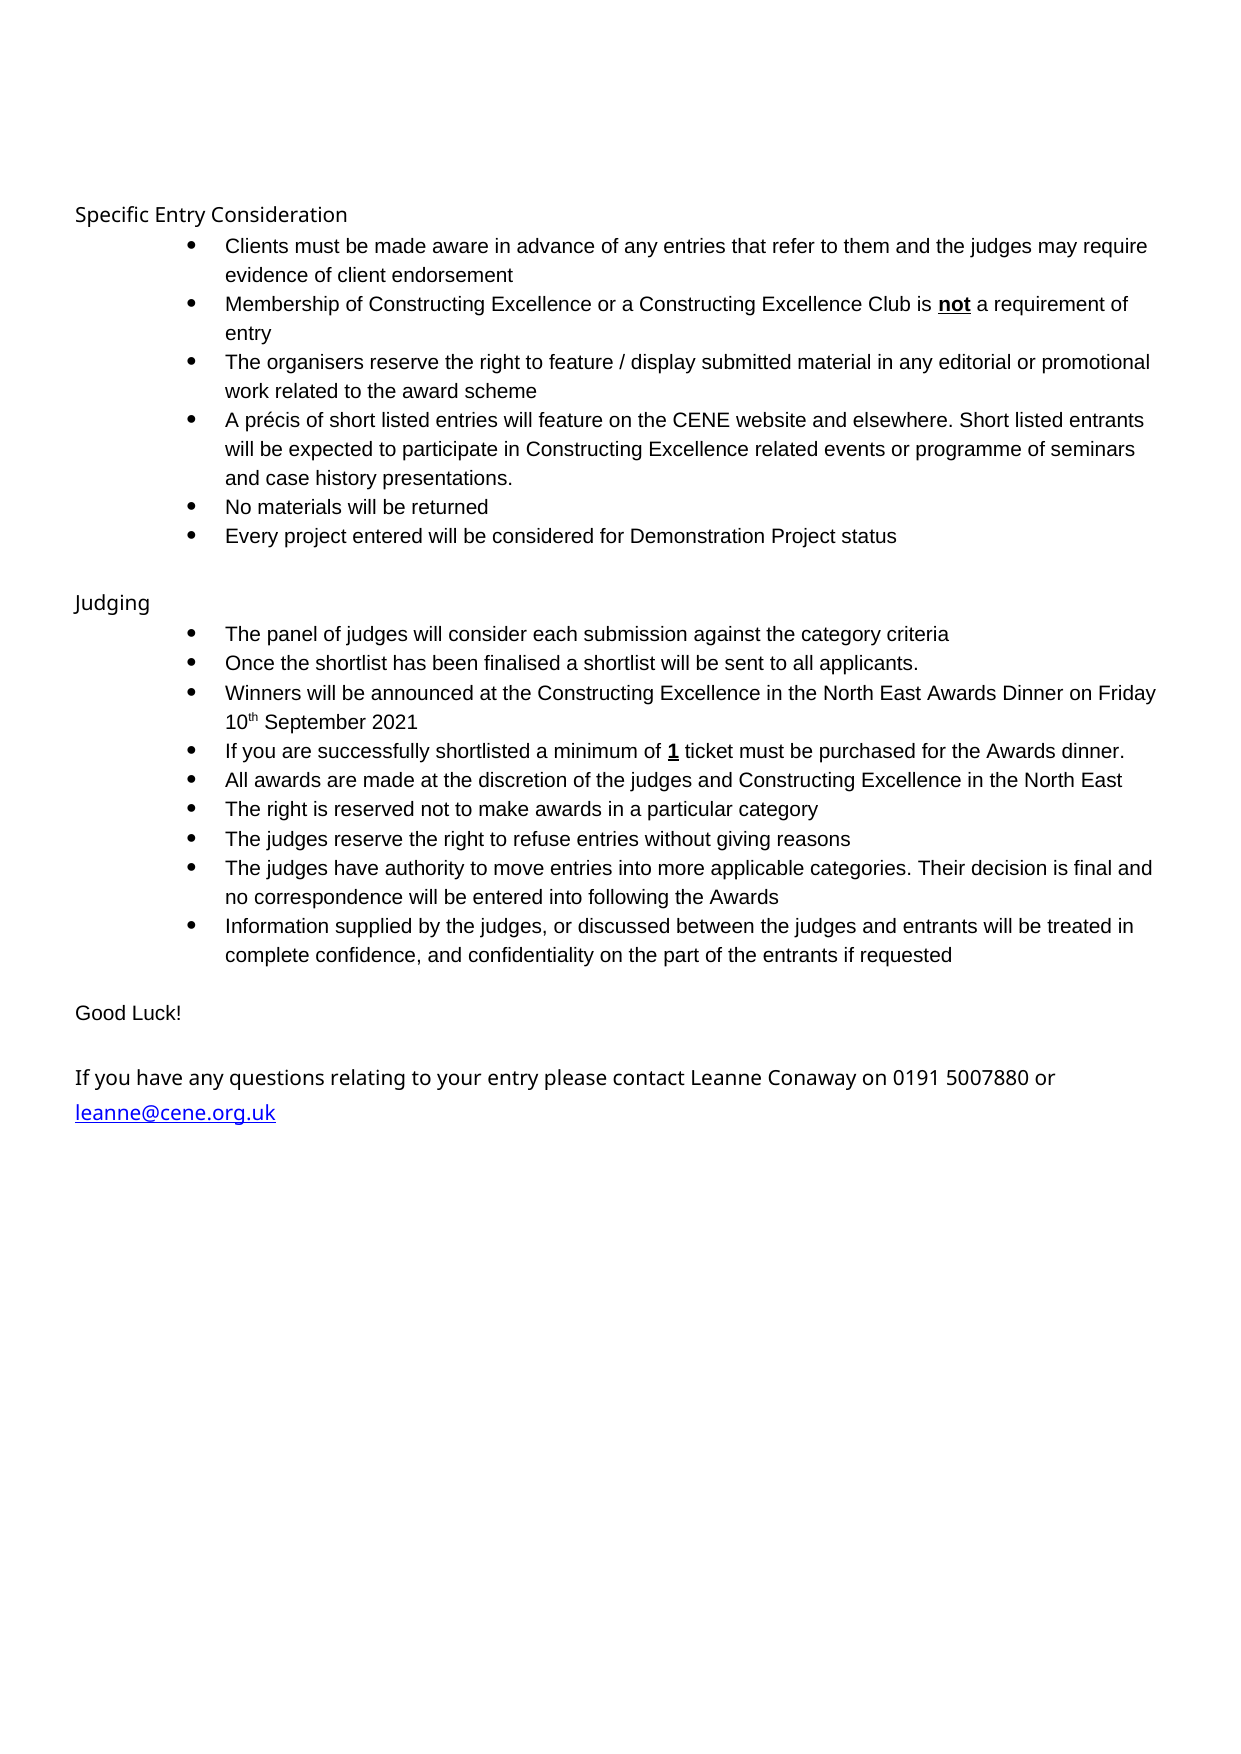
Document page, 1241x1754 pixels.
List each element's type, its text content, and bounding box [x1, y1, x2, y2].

list The right is reserved not to make awards in a particular category [187, 797, 1165, 822]
list If you are successfully shortlisted a minimum of 1 ticket must be purchased for the Awards dinner. [187, 738, 1165, 763]
list Every project entered will be considered for Demonstration Project status [187, 524, 1165, 549]
text Judging [75, 588, 1165, 616]
list No materials will be returned [187, 495, 1165, 519]
list The organisers reserve the right to feature / display submitted material in any editorial or promotional work related to the award scheme [187, 350, 1165, 403]
list The judges reserve the right to refuse entries without giving reasons [187, 827, 1165, 851]
list The panel of judges will consider each submission against the category criteria [187, 622, 1165, 646]
text Good Luck! [75, 1001, 1165, 1025]
list A précis of short listed entries will feature on the CENE website and elsewhere. Short listed entrants will be expected to participate in Constructing Excellence related events or programme of seminars and case history presentations. [187, 408, 1165, 490]
list Information supplied by the judges, or discussed between the judges and entrants will be treated in complete confidence, and confidentiality on the part of the entrants if requested [187, 914, 1165, 967]
list Membership of Constructing Excellence or a Constructing Excellence Club is not a requirement of entry [187, 292, 1165, 345]
text Specific Entry Consideration [75, 200, 1165, 228]
list Winners will be announced at the Constructing Excellence in the North East Awards Dinner on Friday 10th September 2021 [187, 680, 1165, 734]
list All awards are made at the discretion of the judges and Constructing Excellence in the North East [187, 768, 1165, 792]
list Once the shortlist has been finalised a shortlist will be sent to all applicants. [187, 651, 1165, 676]
list The judges have authority to move entries into more applicable categories. Their decision is final and no correspondence will be entered into following the Awards [187, 856, 1165, 909]
list Clients must be made aware in advance of any entries that refer to them and the judges may require evidence of client endorsement [187, 234, 1165, 287]
text If you have any questions relating to your entry please contact Leanne Conaway on 0191 5007880 or leanne@cene.org.uk [75, 1063, 1165, 1126]
